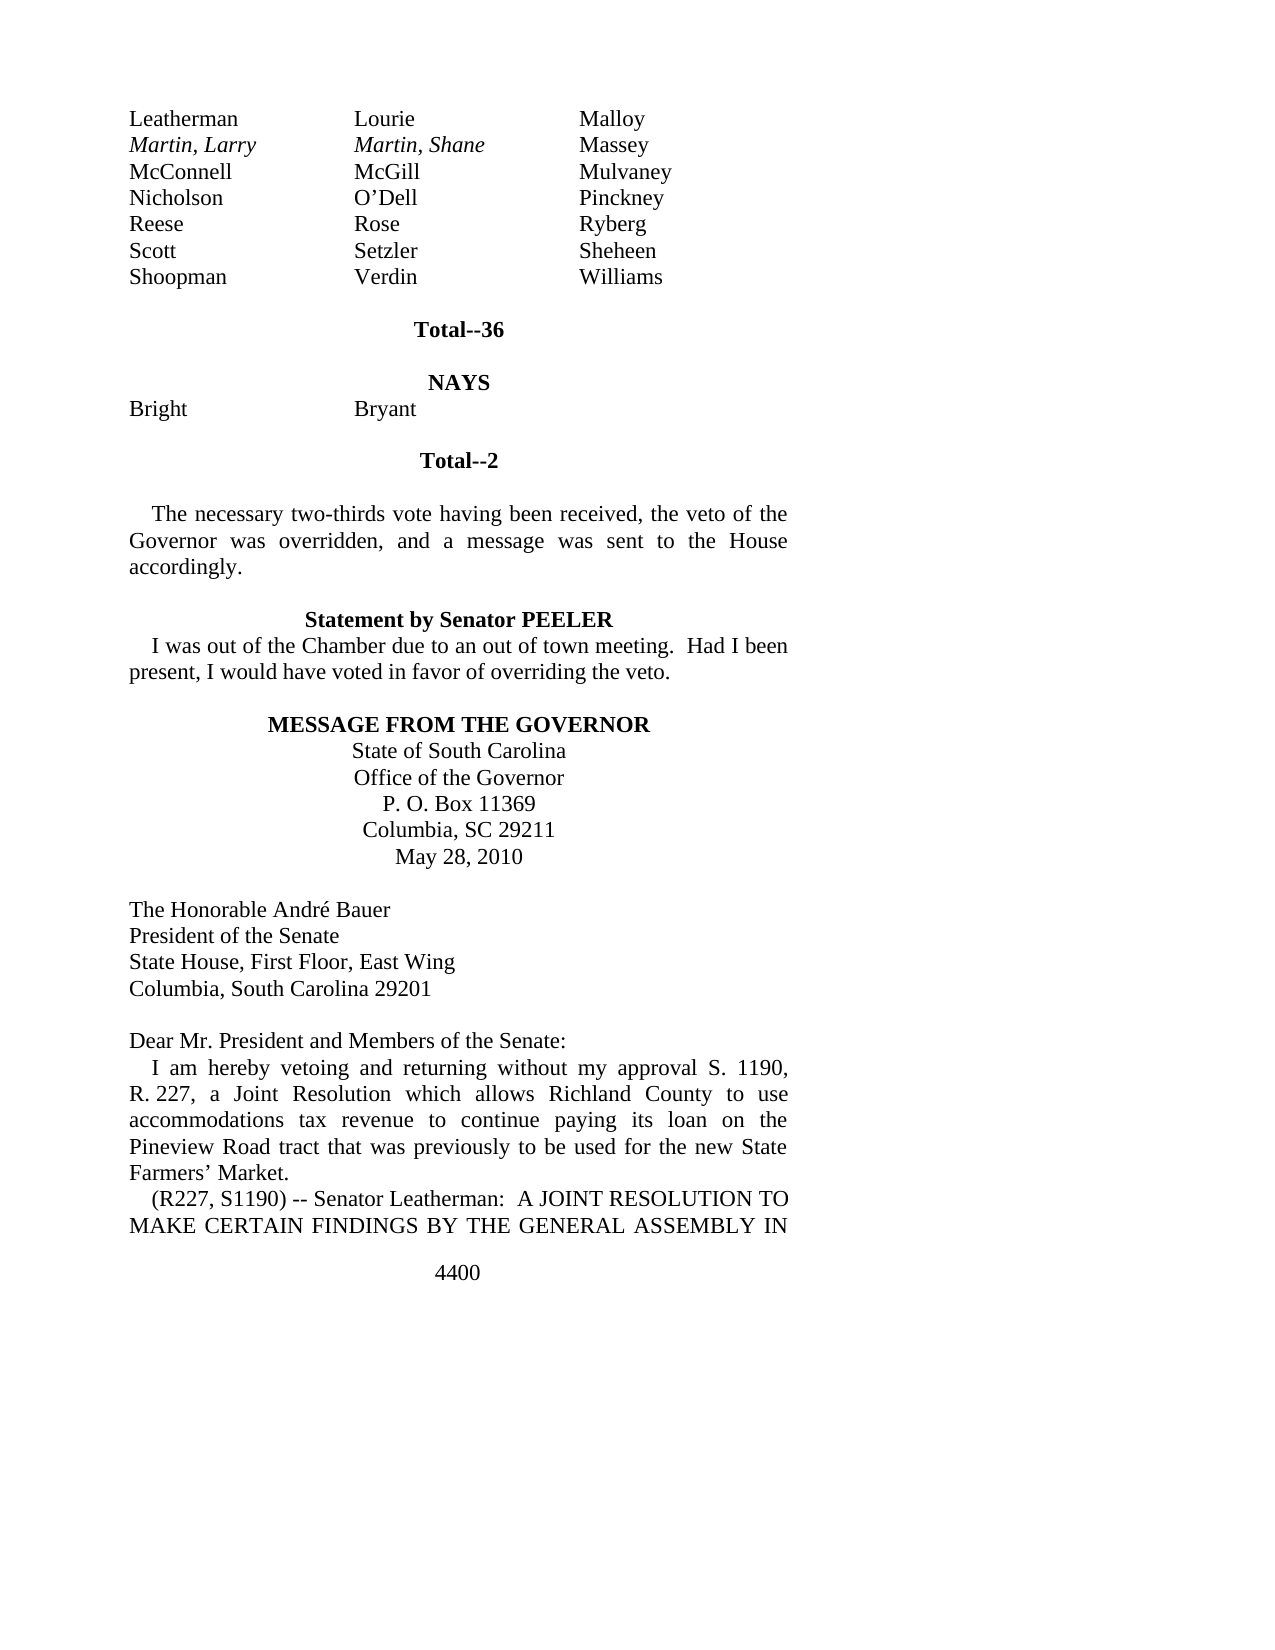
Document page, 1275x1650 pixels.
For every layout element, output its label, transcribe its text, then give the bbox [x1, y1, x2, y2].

text President of the Senate [129, 922, 789, 948]
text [129, 1186, 789, 1238]
text Bright Bryant [129, 395, 789, 421]
text Leatherman Lourie Malloy [129, 105, 789, 131]
text State of South Carolina [129, 737, 789, 764]
text Office of the Governor [129, 764, 789, 790]
text State House, First Floor, East Wing [129, 948, 789, 975]
text Columbia, SC 29211 [129, 817, 789, 843]
text Total--2 [129, 448, 789, 474]
text Dear Mr. President and Members of the Senate: [129, 1027, 789, 1054]
text McConnell McGill Mulvaney [129, 158, 789, 184]
text The Honorable André Bauer [129, 896, 789, 922]
text Scott Setzler Sheheen [129, 237, 789, 263]
text Nicholson O’Dell Pinckney [129, 184, 789, 210]
text Statement by Senator PEELER [129, 606, 789, 632]
text P. O. Box 11369 [129, 790, 789, 817]
text Martin, Larry Martin, Shane Massey [129, 131, 789, 158]
text Reese Rose Ryberg [129, 210, 789, 237]
text I am hereby vetoing and returning without my approval S. 1190, R. 227, a Joint Resolution which allows to use accommodations tax revenue to continue paying its loan on the tract that was previously to be used for the new State Farmers’ Market. [129, 1054, 789, 1186]
text May 28, 2010 [129, 843, 789, 869]
text I was out of the Chamber due to an out of town meeting. Had I been present, I would have voted in favor of overriding the veto. [129, 632, 789, 685]
text Shoopman Verdin Williams [129, 263, 789, 289]
text Total--36 [129, 316, 789, 342]
text NAYS [129, 368, 789, 395]
text The necessary two-thirds vote having been received, the veto of the Governor was overridden, and a message was sent to the House accordingly. [129, 500, 789, 579]
text MESSAGE FROM THE GOVERNOR [129, 711, 789, 737]
